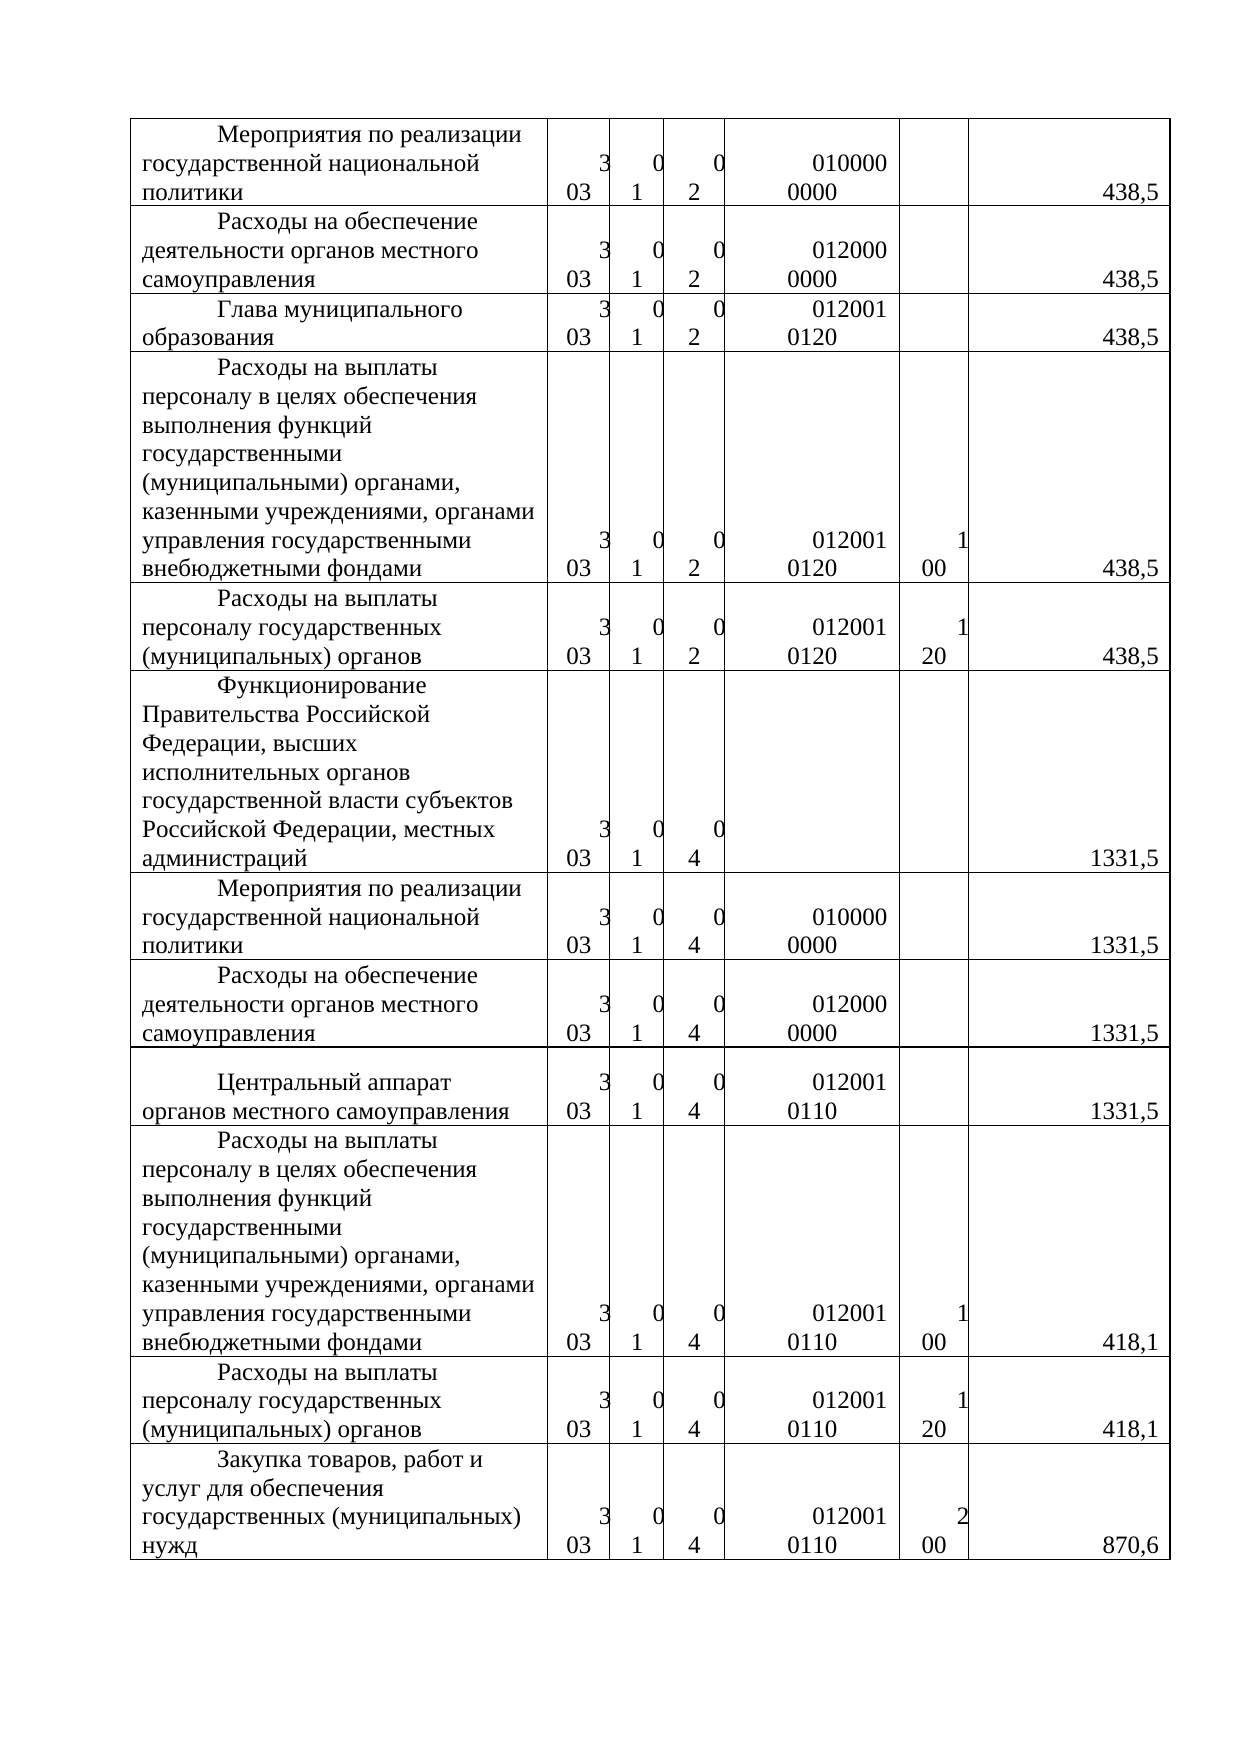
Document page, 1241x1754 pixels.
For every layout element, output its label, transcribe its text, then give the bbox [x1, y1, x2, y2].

table_cell 303 [548, 206, 609, 293]
table_cell 04 [664, 1444, 724, 1559]
table_cell [900, 671, 968, 872]
table_cell 01 [610, 960, 663, 1046]
table_cell Закупка товаров, работ и услуг для обеспечения государственных (муниципальных) нужд [131, 1444, 547, 1559]
table_cell 0120000000 [725, 960, 899, 1046]
table_cell 04 [664, 960, 724, 1046]
table_cell 438,5 [969, 119, 1169, 205]
table_cell Расходы на выплаты персоналу в целях обеспечения выполнения функций государственными (муниципальными) органами, казенными учреждениями, органами управления государственными внебюджетными фондами [131, 1126, 547, 1356]
table_cell 418,1 [969, 1357, 1169, 1443]
table_cell 303 [548, 960, 609, 1046]
table_cell 303 [548, 1048, 609, 1124]
table_cell 0100000000 [725, 119, 899, 205]
table_cell 303 [548, 294, 609, 351]
table_cell 0120010110 [725, 1048, 899, 1124]
table_cell 870,6 [969, 1444, 1169, 1559]
table_cell [725, 671, 899, 872]
table_cell Мероприятия по реализации государственной национальной политики [131, 119, 547, 205]
table_cell 0120010120 [725, 294, 899, 351]
table_cell 01 [610, 1048, 663, 1124]
table_cell 01 [610, 583, 663, 669]
table_cell 0120010110 [725, 1444, 899, 1559]
table_cell 438,5 [969, 206, 1169, 293]
table_cell 01 [610, 206, 663, 293]
table_cell 200 [900, 1444, 968, 1559]
table_cell Расходы на обеспечение деятельности органов местного самоуправления [131, 206, 547, 293]
table_cell 0100000000 [725, 873, 899, 959]
table_cell [900, 1048, 968, 1124]
table_cell Расходы на выплаты персоналу государственных (муниципальных) органов [131, 1357, 547, 1443]
table_cell Глава муниципального образования [131, 294, 547, 351]
table_cell 02 [664, 583, 724, 669]
table_cell 02 [664, 294, 724, 351]
table_cell 303 [548, 873, 609, 959]
table_cell Расходы на выплаты персоналу в целях обеспечения выполнения функций государственными (муниципальными) органами, казенными учреждениями, органами управления государственными внебюджетными фондами [131, 352, 547, 582]
table_cell 01 [610, 671, 663, 872]
table_cell 303 [548, 352, 609, 582]
table_cell 100 [900, 1126, 968, 1356]
table_cell Расходы на обеспечение деятельности органов местного самоуправления [131, 960, 547, 1046]
table_cell 1331,5 [969, 1048, 1169, 1124]
table_cell 1331,5 [969, 960, 1169, 1046]
table_cell 303 [548, 1126, 609, 1356]
table_cell 04 [664, 671, 724, 872]
table_cell 01 [610, 873, 663, 959]
table_cell 438,5 [969, 352, 1169, 582]
table_cell 02 [664, 206, 724, 293]
table_cell 120 [900, 583, 968, 669]
table_cell 303 [548, 583, 609, 669]
table_cell 04 [664, 873, 724, 959]
table_cell 0120010120 [725, 583, 899, 669]
table_cell Расходы на выплаты персоналу государственных (муниципальных) органов [131, 583, 547, 669]
table_cell Функционирование Правительства Российской Федерации, высших исполнительных органов государственной власти субъектов Российской Федерации, местных администраций [131, 671, 547, 872]
table_cell 01 [610, 119, 663, 205]
table_cell 0120000000 [725, 206, 899, 293]
table_cell 01 [610, 1357, 663, 1443]
table_cell Мероприятия по реализации государственной национальной политики [131, 873, 547, 959]
table_cell 01 [610, 1126, 663, 1356]
table_cell 02 [664, 352, 724, 582]
table_cell 418,1 [969, 1126, 1169, 1356]
table_cell 02 [664, 119, 724, 205]
table_cell Центральный аппарат органов местного самоуправления [131, 1048, 547, 1124]
table_cell [900, 294, 968, 351]
table_cell [900, 119, 968, 205]
table_cell 0120010110 [725, 1357, 899, 1443]
table_cell 01 [610, 1444, 663, 1559]
table_cell 0120010120 [725, 352, 899, 582]
table_cell 0120010110 [725, 1126, 899, 1356]
table_cell 438,5 [969, 583, 1169, 669]
table_cell [900, 206, 968, 293]
table_cell 04 [664, 1126, 724, 1356]
table_cell [900, 960, 968, 1046]
table_cell 1331,5 [969, 873, 1169, 959]
table_cell 01 [610, 352, 663, 582]
table_cell 303 [548, 671, 609, 872]
table_cell 04 [664, 1048, 724, 1124]
table_cell 303 [548, 1444, 609, 1559]
table_cell [900, 873, 968, 959]
table_cell 04 [664, 1357, 724, 1443]
table_cell 303 [548, 1357, 609, 1443]
table_cell 438,5 [969, 294, 1169, 351]
table_cell 303 [548, 119, 609, 205]
table_cell 1331,5 [969, 671, 1169, 872]
table_cell 100 [900, 352, 968, 582]
table_cell 01 [610, 294, 663, 351]
table_cell 120 [900, 1357, 968, 1443]
